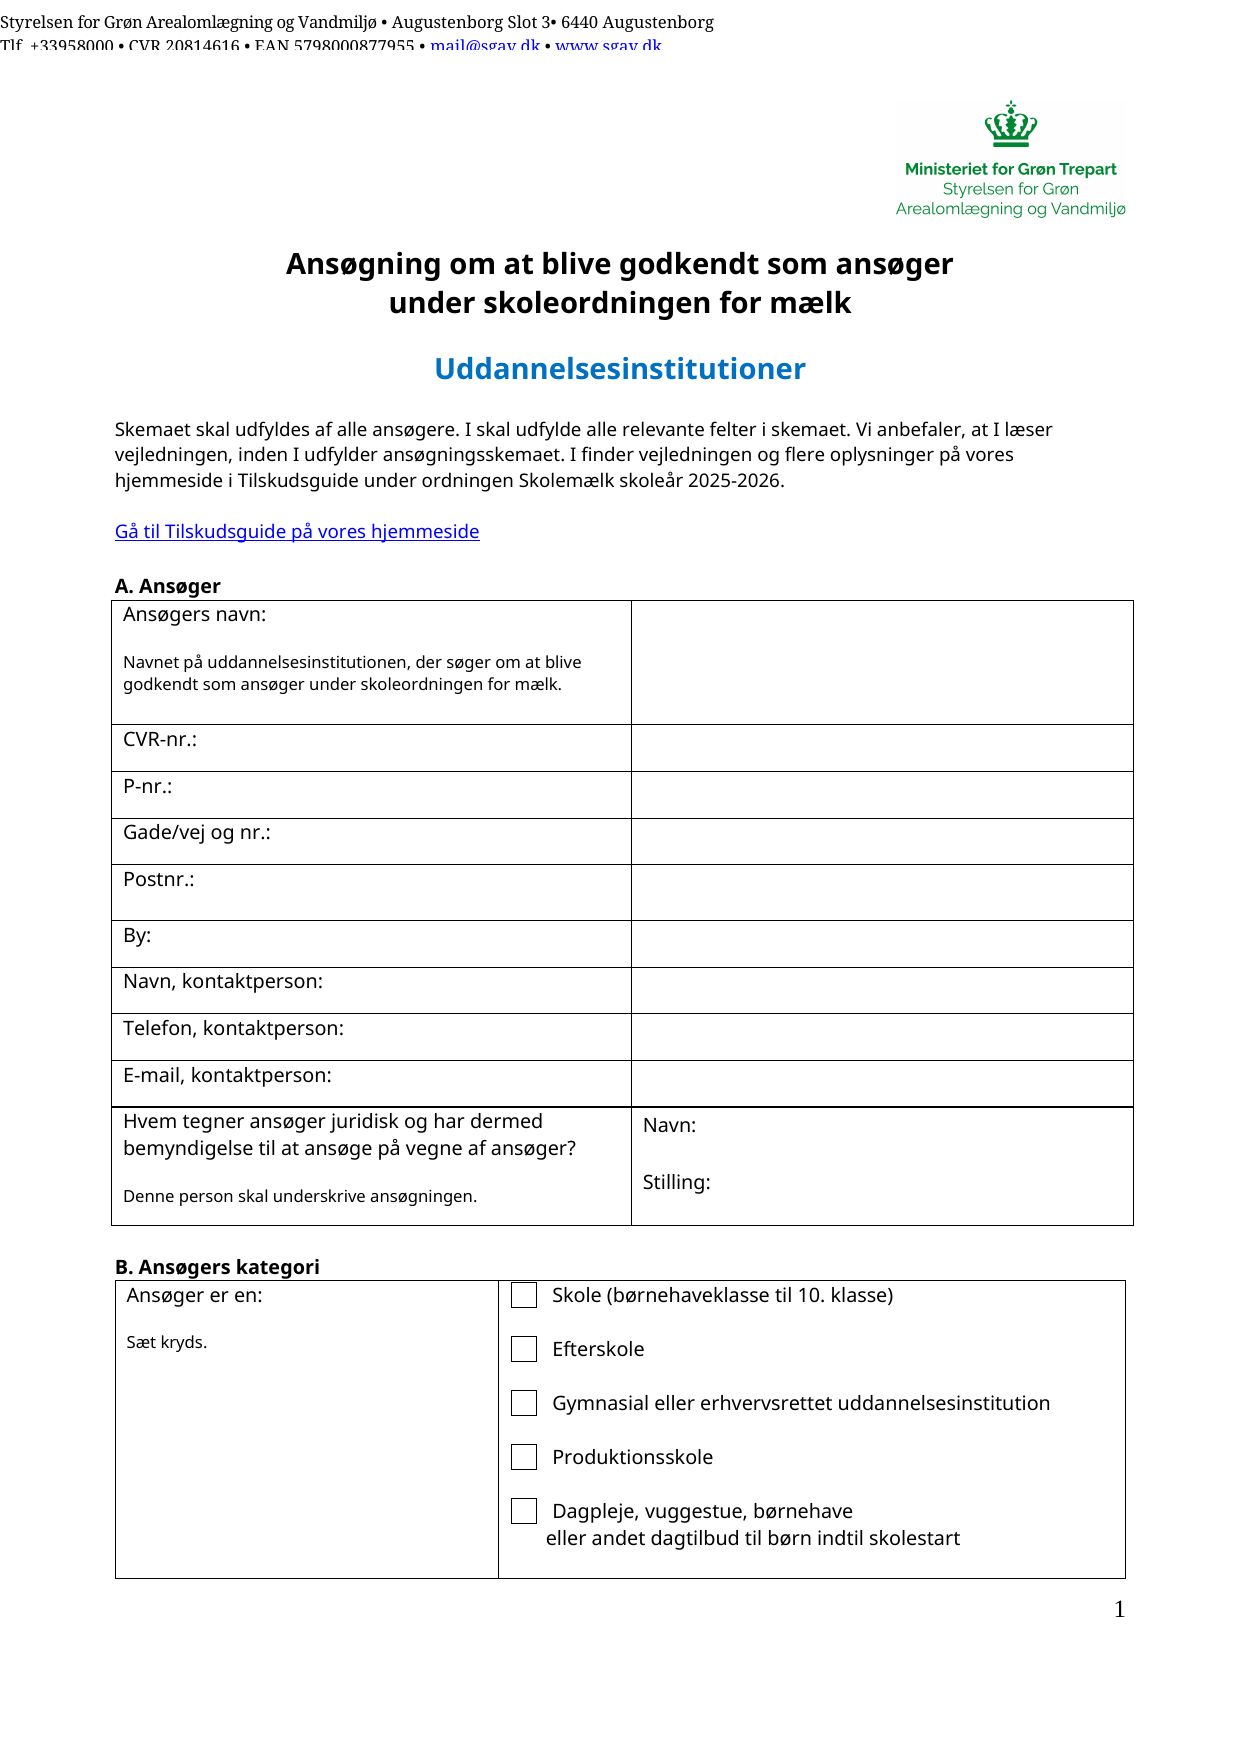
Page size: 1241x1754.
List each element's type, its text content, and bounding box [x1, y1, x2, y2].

table_cell [632, 1014, 1133, 1060]
table_cell Navn, kontaktperson: [112, 968, 631, 1013]
text under skoleordningen for mælk [114, 283, 1126, 322]
table_cell [632, 819, 1133, 864]
table_cell Navn: Stilling: [632, 1108, 1133, 1225]
table_cell [632, 865, 1133, 920]
text Uddannelsesinstitutioner [114, 348, 1126, 388]
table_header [499, 1281, 1125, 1578]
table_cell [632, 921, 1133, 967]
table_cell [632, 772, 1133, 817]
table_header [632, 601, 1133, 724]
table_cell E-mail, kontaktperson: [112, 1061, 631, 1106]
table_cell Hvem tegner ansøger juridisk og har dermed bemyndigelse til at ansøge på vegne af ansøger? Denne person skal underskrive ansøgningen. [112, 1108, 631, 1225]
table_cell P-nr.: [112, 772, 631, 817]
table_cell [632, 725, 1133, 771]
table_cell CVR-nr.: [112, 725, 631, 771]
table_cell Postnr.: [112, 865, 631, 920]
text A. Ansøger [114, 572, 1126, 599]
table_cell Gade/vej og nr.: [112, 819, 631, 864]
text Skemaet skal udfyldes af alle ansøgere. I skal udfylde alle relevante felter i skemaet. Vi anbefaler, at I læser vejledningen, inden I udfylder ansøgningsskemaet. I finder vejledningen og flere oplysninger på vores hjemmeside i Tilskudsguide under ordningen Skolemælk skoleår 2025-2026. [114, 416, 1126, 493]
text Ansøgning om at blive godkendt som ansøger [114, 243, 1126, 283]
table_cell Telefon, kontaktperson: [112, 1014, 631, 1060]
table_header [116, 1281, 498, 1578]
picture [896, 100, 1126, 218]
text B. Ansøgers kategori [114, 1253, 1126, 1280]
table_header Ansøgers navn: Navnet på uddannelsesinstitutionen, der søger om at blive godkendt som ansøger under skoleordningen for mælk. [112, 601, 631, 724]
table_cell By: [112, 921, 631, 967]
table_cell [632, 968, 1133, 1013]
text Gå til Tilskudsguide på vores hjemmeside [114, 518, 1126, 544]
table_cell [632, 1061, 1133, 1106]
